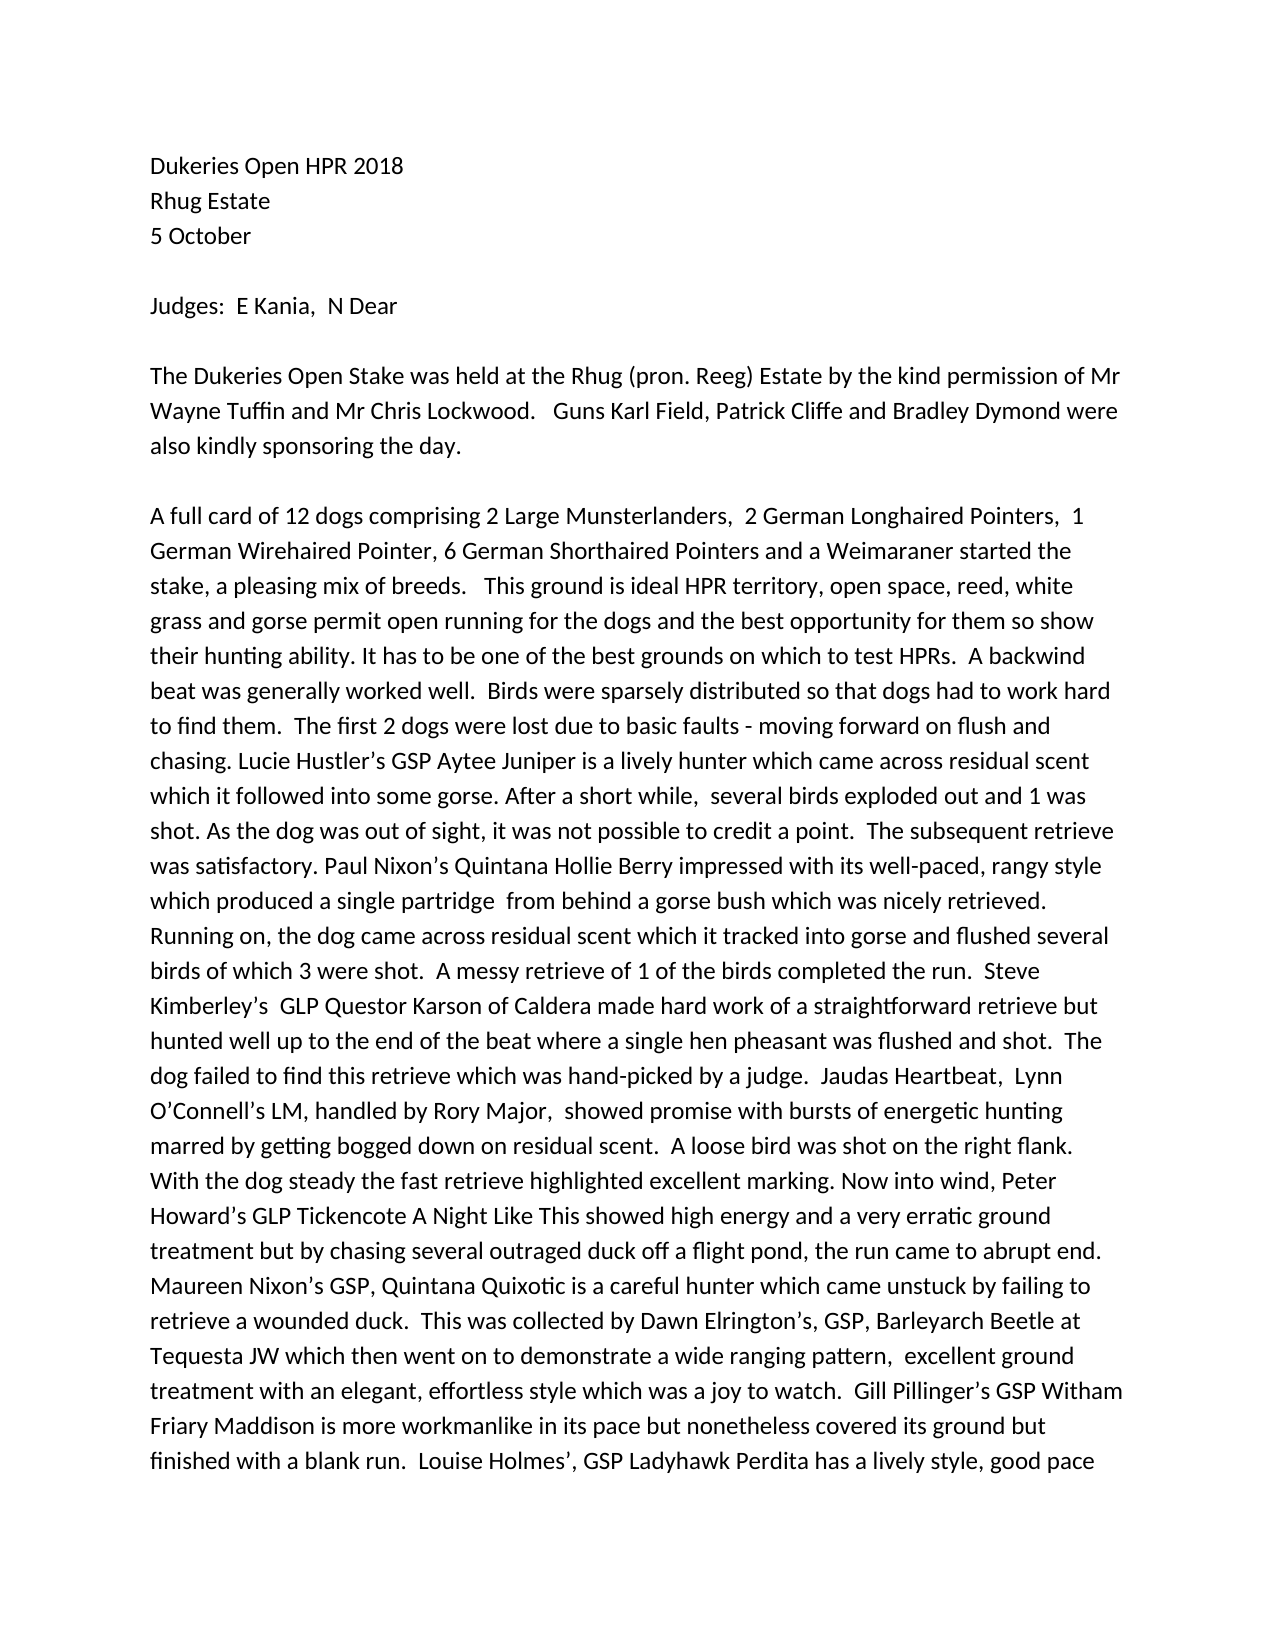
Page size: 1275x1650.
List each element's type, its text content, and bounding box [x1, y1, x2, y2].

text 5 October [150, 220, 1125, 251]
text Judges: E Kania, N Dear [150, 290, 1125, 321]
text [150, 500, 1125, 1476]
text Rhug Estate [150, 185, 1125, 216]
text The Dukeries Open Stake was held at the Rhug (pron. Reeg) Estate by the kind permission of Mr Wayne Tuffin and Mr Chris Lockwood. Guns Karl Field, Patrick Cliffe and Bradley Dymond were also kindly sponsoring the day. [150, 360, 1125, 461]
text Dukeries Open HPR 2018 [150, 150, 1125, 181]
